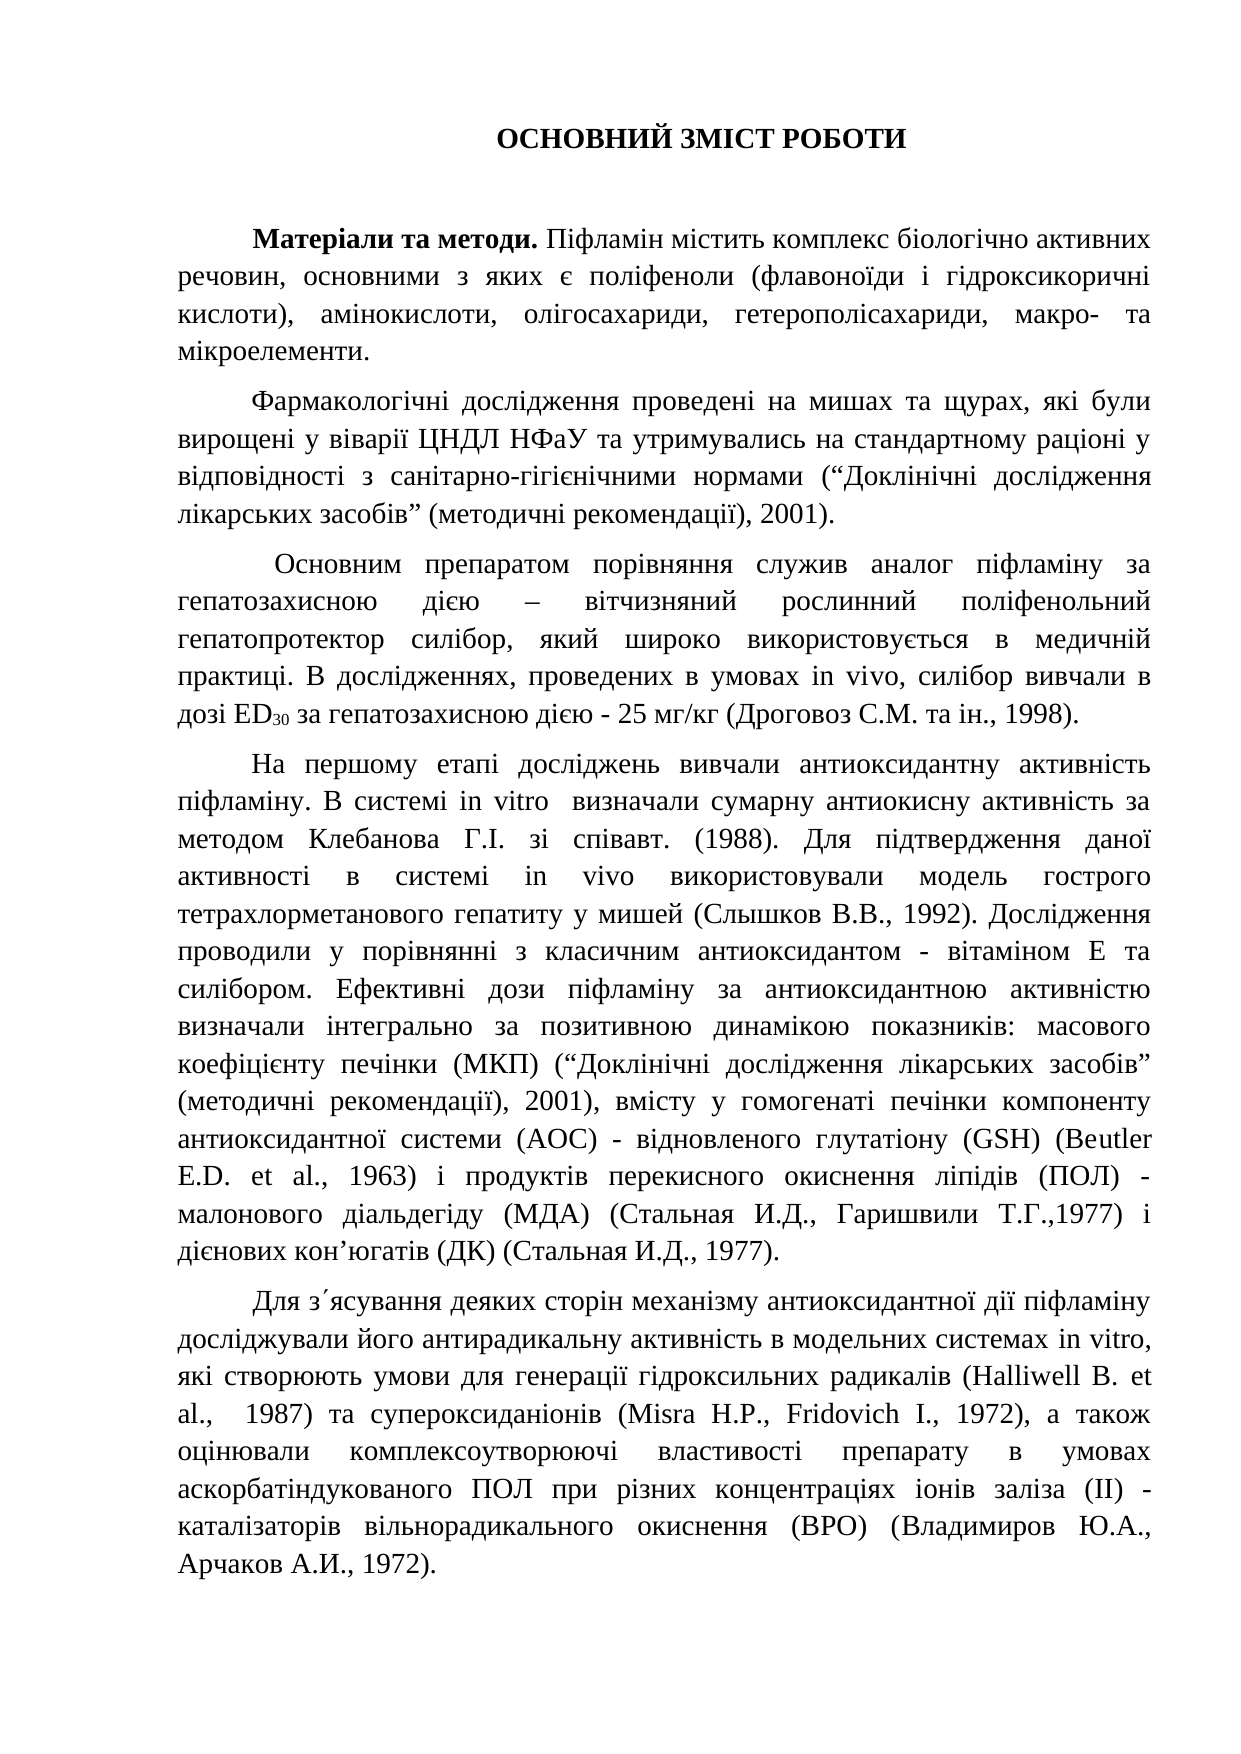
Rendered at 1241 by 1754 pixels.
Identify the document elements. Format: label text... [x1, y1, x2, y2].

text Основним препаратом порівняння служив аналог піфламіну за гепатозахисною дією – вітчизняний рослинний поліфенольний гепатопротектор силібор, який широко використовується в медичній практиці. В дослідженнях, проведених в умовах in vivo, силібор вивчали в дозі ED30 за гепатозахисною дією - 25 мг/кг (Дроговоз С.М. та ін., 1998). [177, 543, 1152, 731]
text Фармакологічні дослідження проведені на мишах та щурах, які були вирощені у віварії ЦНДЛ НФаУ та утримувались на стандартному раціоні у відповідності з санітарно-гігієнічними нормами (“Доклінічні дослідження лікарських засобів” (методичні рекомендації), 2001). [177, 381, 1152, 531]
text ОСНОВНИЙ ЗМІСТ РОБОТИ [177, 118, 1152, 156]
text Для зясування деяких сторін механізму антиоксидантної дії піфламіну досліджували його антирадикальну активність в модельних системах in vitro, які створюють умови для генерації гідроксильних радикалів (Halliwell B. et al., 1987) та супероксиданіонів (Misra H.P., Fridovich I., 1972), а також оцінювали комплексоутворюючі властивості препарату в умовах аскорбатіндукованого ПОЛ при різних концентраціях іонів заліза (II) - каталізаторів вільнорадикального окиснення (ВРО) (Владимиров Ю.А., Арчаков А.И., 1972). [177, 1281, 1152, 1581]
text На першому етапі досліджень вивчали антиоксидантну активність піфламіну. В системі in vitro визначали сумарну антиокисну активність за методом Клебанова Г.І. зі співавт. (1988). Для підтвердження даної активності в системі in vivo використовували модель гострого тетрахлорметанового гепатиту у мишей (Слышков В.В., 1992). Дослідження проводили у порівнянні з класичним антиоксидантом - вітаміном Е та силібором. Ефективні дози піфламіну за антиоксидантною активністю визначали інтегрально за позитивною динамікою показників: масового коефіцієнту печінки (МКП) (“Доклінічні дослідження лікарських засобів” (методичні рекомендації), 2001), вмісту у гомогенаті печінки компоненту антиоксидантної системи (АОС) - відновленого глутатіону (GSH) (Beutler E.D. et al., 1963) і продуктів перекисного окиснення ліпідів (ПОЛ) - малонового діальдегіду (МДА) (Стальная И.Д., Гаришвили Т.Г.,1977) і дієнових кон’югатів (ДК) (Стальная И.Д., 1977). [177, 743, 1152, 1268]
text Матеріали та методи. Піфламін містить комплекс біологічно активних речовин, основними з яких є поліфеноли (флавоноїди і гідроксикоричні кислоти), амінокислоти, олігосахариди, гетерополісахариди, макро- та мікроелементи. [177, 218, 1152, 368]
